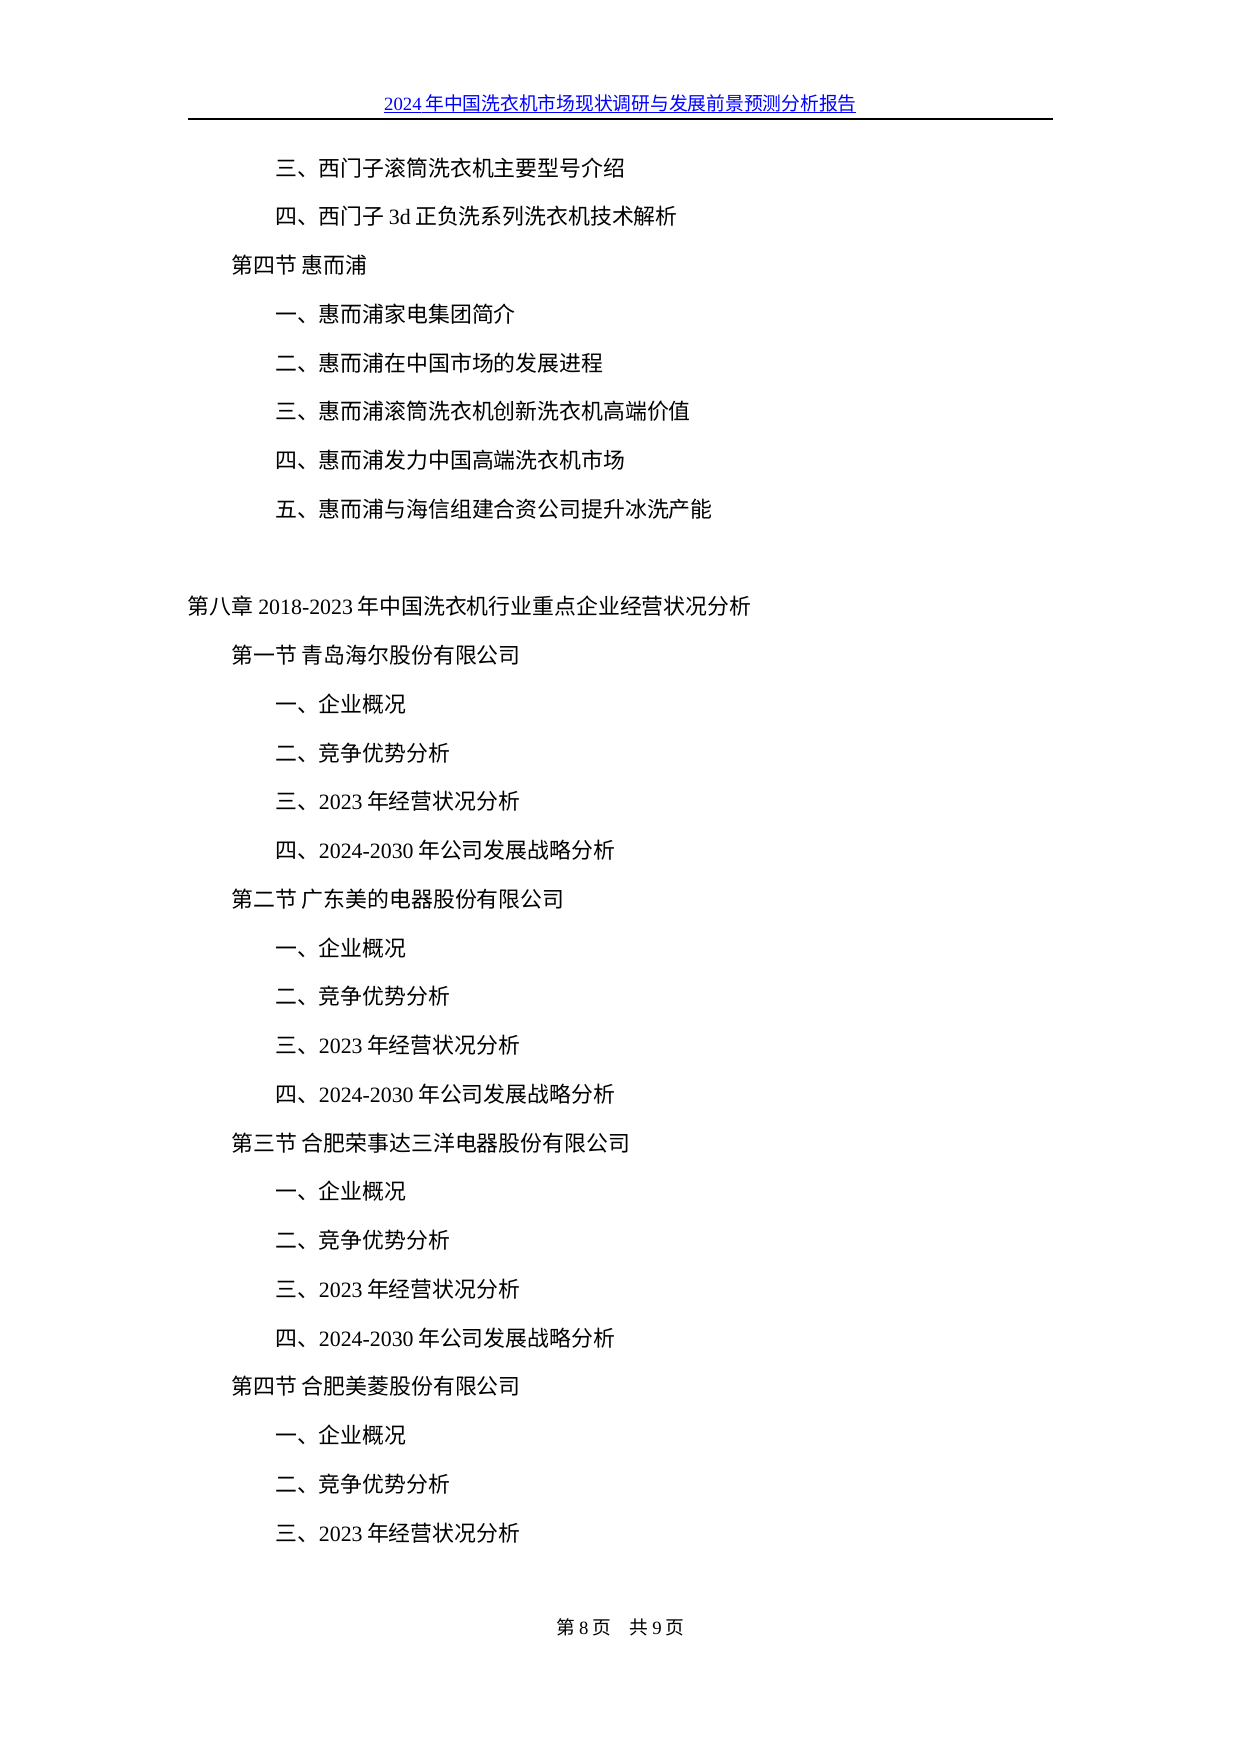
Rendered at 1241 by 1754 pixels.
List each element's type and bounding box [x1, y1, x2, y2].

text [187, 150, 1053, 1548]
